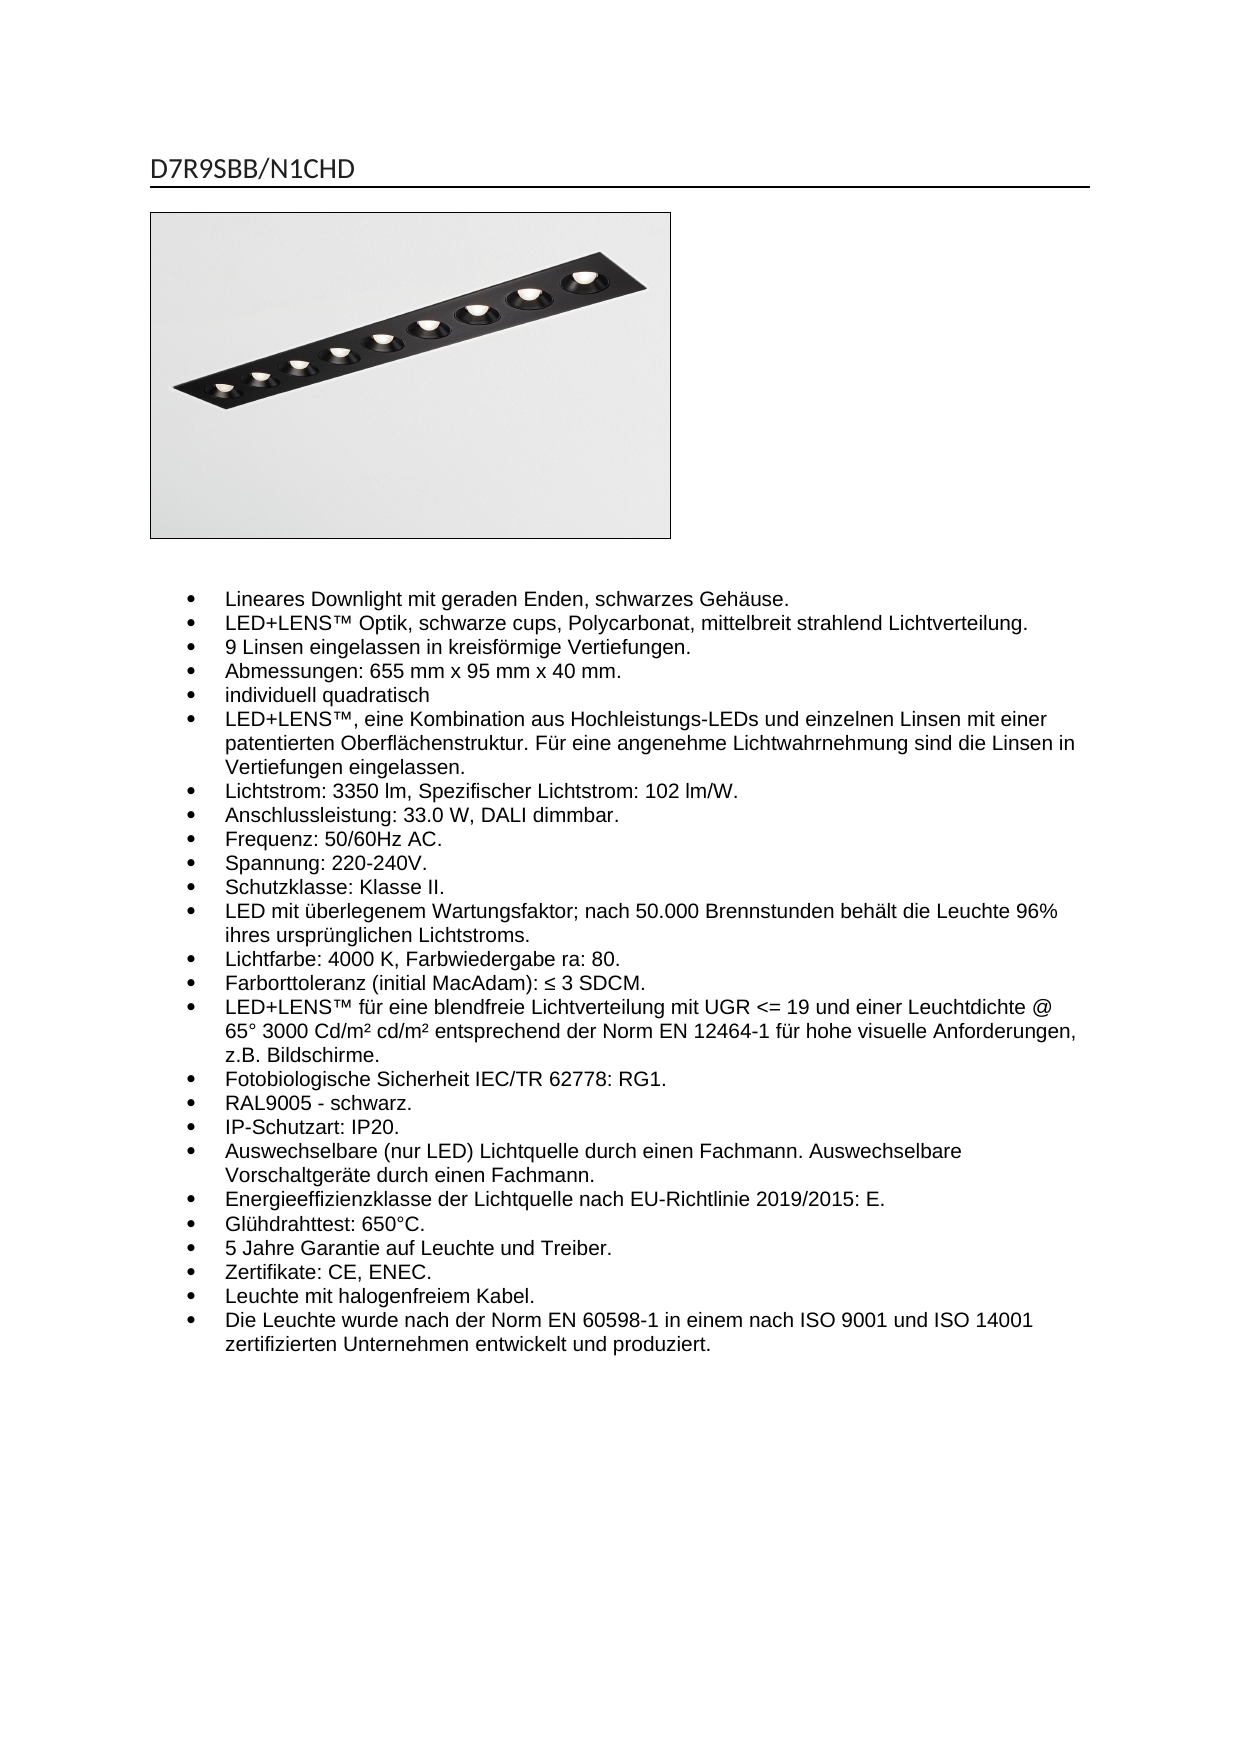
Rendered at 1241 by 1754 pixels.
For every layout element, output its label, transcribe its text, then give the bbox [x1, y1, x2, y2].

list Zertifikate: CE, ENEC. [187, 1259, 1090, 1283]
list Energieeffizienzklasse der Lichtquelle nach EU-Richtlinie 2019/2015: E. [187, 1187, 1090, 1211]
list Die Leuchte wurde nach der Norm EN 60598-1 in einem nach ISO 9001 und ISO 14001 zertifizierten Unternehmen entwickelt und produziert. [187, 1308, 1090, 1356]
list individuell quadratisch [187, 683, 1090, 707]
list Leuchte mit halogenfreiem Kabel. [187, 1283, 1090, 1308]
list Lichtfarbe: 4000 K, Farbwiedergabe ra: 80. [187, 947, 1090, 971]
list Lichtstrom: 3350 lm, Spezifischer Lichtstrom: 102 lm/W. [187, 779, 1090, 803]
list Auswechselbare (nur LED) Lichtquelle durch einen Fachmann. Auswechselbare Vorschaltgeräte durch einen Fachmann. [187, 1139, 1090, 1187]
list Farborttoleranz (initial MacAdam): ≤ 3 SDCM. [187, 971, 1090, 995]
list LED mit überlegenem Wartungsfaktor; nach 50.000 Brennstunden behält die Leuchte 96% ihres ursprünglichen Lichtstroms. [187, 899, 1090, 947]
list Fotobiologische Sicherheit IEC/TR 62778: RG1. [187, 1067, 1090, 1091]
list Spannung: 220-240V. [187, 851, 1090, 875]
list Abmessungen: 655 mm x 95 mm x 40 mm. [187, 658, 1090, 683]
picture [151, 213, 670, 538]
text D7R9SBB/N1CHD [150, 150, 1090, 186]
list Anschlussleistung: 33.0 W, DALI dimmbar. [187, 803, 1090, 827]
list 9 Linsen eingelassen in kreisförmige Vertiefungen. [187, 634, 1090, 658]
list IP-Schutzart: IP20. [187, 1115, 1090, 1139]
list 5 Jahre Garantie auf Leuchte und Treiber. [187, 1235, 1090, 1259]
list LED+LENS™ für eine blendfreie Lichtverteilung mit UGR <= 19 und einer Leuchtdichte @ 65° 3000 Cd/m² cd/m² entsprechend der Norm EN 12464-1 für hohe visuelle Anforderungen, z.B. Bildschirme. [187, 995, 1090, 1067]
list LED+LENS™, eine Kombination aus Hochleistungs-LEDs und einzelnen Linsen mit einer patentierten Oberflächenstruktur. Für eine angenehme Lichtwahrnehmung sind die Linsen in Vertiefungen eingelassen. [187, 707, 1090, 779]
list Glühdrahttest: 650°C. [187, 1211, 1090, 1235]
list Schutzklasse: Klasse II. [187, 875, 1090, 899]
list Lineares Downlight mit geraden Enden, schwarzes Gehäuse. [187, 586, 1090, 610]
list Frequenz: 50/60Hz AC. [187, 827, 1090, 851]
list LED+LENS™ Optik, schwarze cups, Polycarbonat, mittelbreit strahlend Lichtverteilung. [187, 610, 1090, 634]
list RAL9005 - schwarz. [187, 1091, 1090, 1115]
